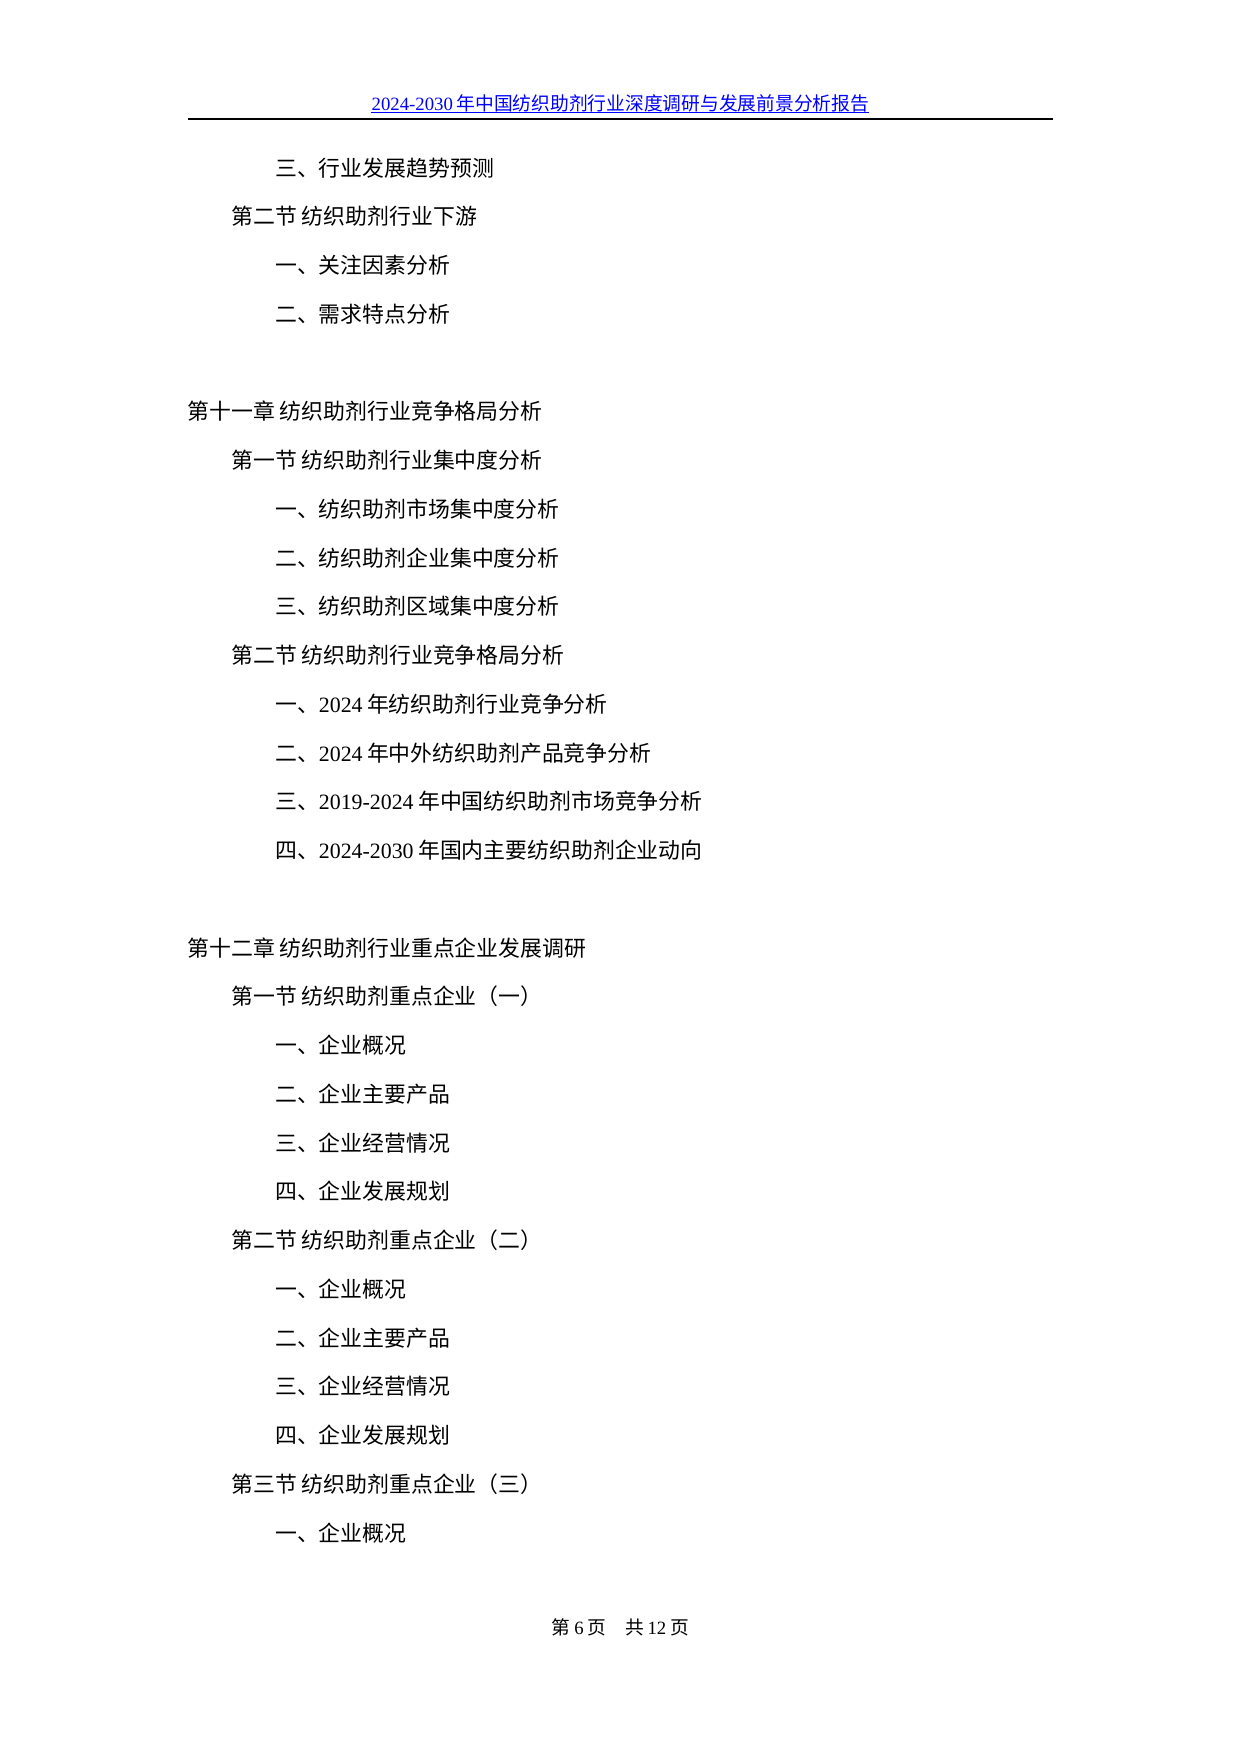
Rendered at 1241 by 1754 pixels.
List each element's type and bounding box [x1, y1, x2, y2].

text [187, 150, 1053, 1548]
